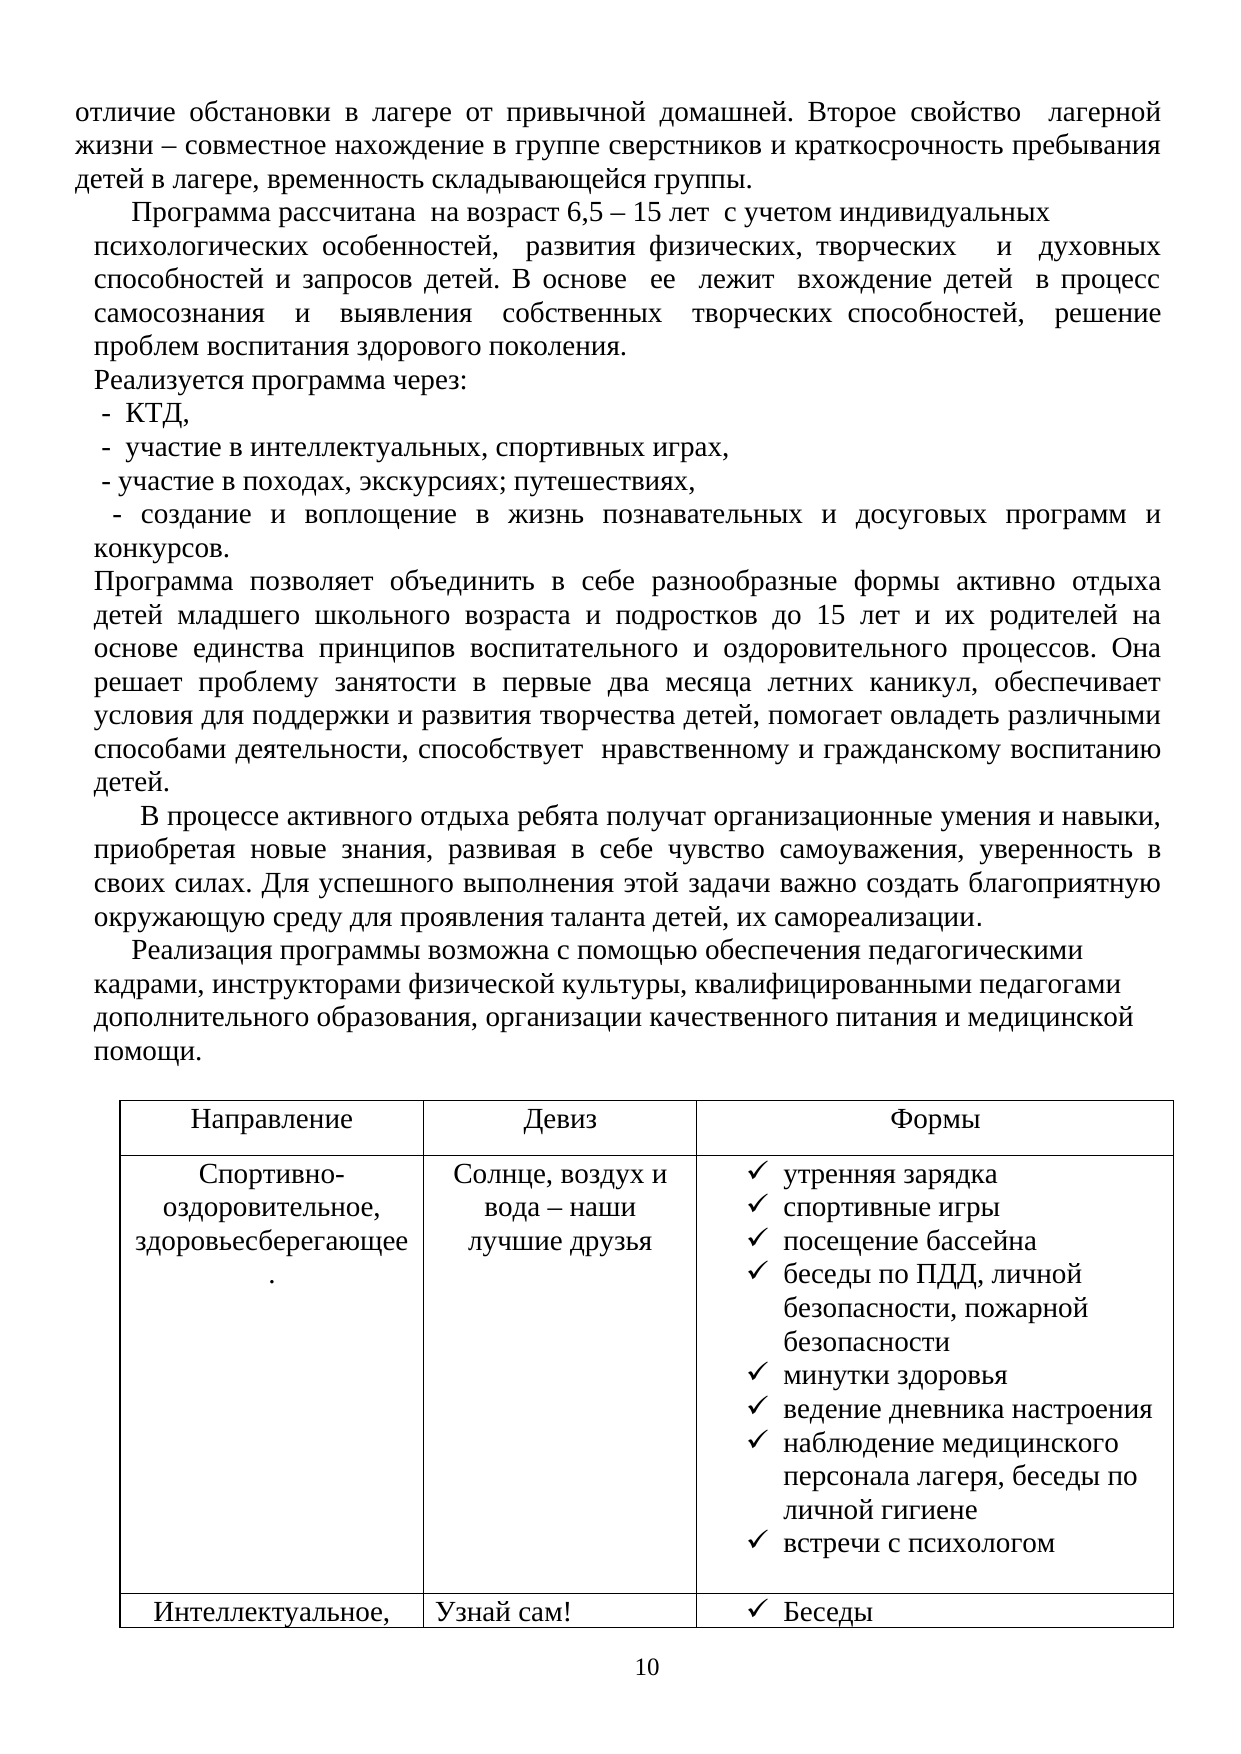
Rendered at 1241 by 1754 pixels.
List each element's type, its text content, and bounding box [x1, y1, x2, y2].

text - создание и воплощение в жизнь познавательных и досуговых программ и конкурсов. [94, 496, 1162, 563]
table_cell утренняя зарядка спортивные игры посещение бассейна беседы по ПДД, личной безопасности, пожарной безопасности минутки здоровья ведение дневника настроения наблюдение медицинского персонала лагеря, беседы по личной гигиене встречи с психологом [697, 1156, 1173, 1593]
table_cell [424, 1594, 696, 1627]
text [75, 94, 1162, 194]
table_header Направление [121, 1101, 423, 1155]
text Программа рассчитана на возраст 6,5 – 15 лет с учетом индивидуальных [94, 194, 1162, 228]
text - участие в интеллектуальных, спортивных играх, [94, 429, 1162, 463]
text Реализуется программа через: [94, 362, 1162, 396]
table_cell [697, 1594, 1173, 1627]
table_header Формы [697, 1101, 1173, 1155]
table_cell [121, 1594, 423, 1627]
text Реализация программы возможна с помощью обеспечения педагогическими кадрами, инструкторами физической культуры, квалифицированными педагогами дополнительного образования, организации качественного питания и медицинской помощи. [94, 932, 1162, 1066]
text - участие в походах, экскурсиях; путешествиях, [94, 463, 1162, 496]
table_cell Спортивно-оздоровительное, здоровьесберегающее. [121, 1156, 423, 1593]
text Программа позволяет объединить в себе разнообразные формы активно отдыха детей младшего школьного возраста и подростков до 15 лет и их родителей на основе единства принципов воспитательного и оздоровительного процессов. Она решает проблему занятости в первые два месяца летних каникул, обеспечивает условия для поддержки и развития творчества детей, помогает овладеть различными способами деятельности, способствует нравственному и гражданскому воспитанию детей. [94, 563, 1162, 798]
text - КТД, [94, 396, 1162, 429]
table_cell Солнце, воздух и вода – наши лучшие друзья [424, 1156, 696, 1593]
text В процессе активного отдыха ребята получат организационные умения и навыки, приобретая новые знания, развивая в себе чувство самоуважения, уверенность в своих силах. Для успешного выполнения этой задачи важно создать благоприятную окружающую среду для проявления таланта детей, их самореализации. [94, 798, 1162, 932]
text психологических особенностей, развития физических, творческих и духовных способностей и запросов детей. В основе ее лежит вхождение детей в процесс самосознания и выявления собственных творческих способностей, решение проблем воспитания здорового поколения. [94, 228, 1162, 362]
table_header Девиз [424, 1101, 696, 1155]
